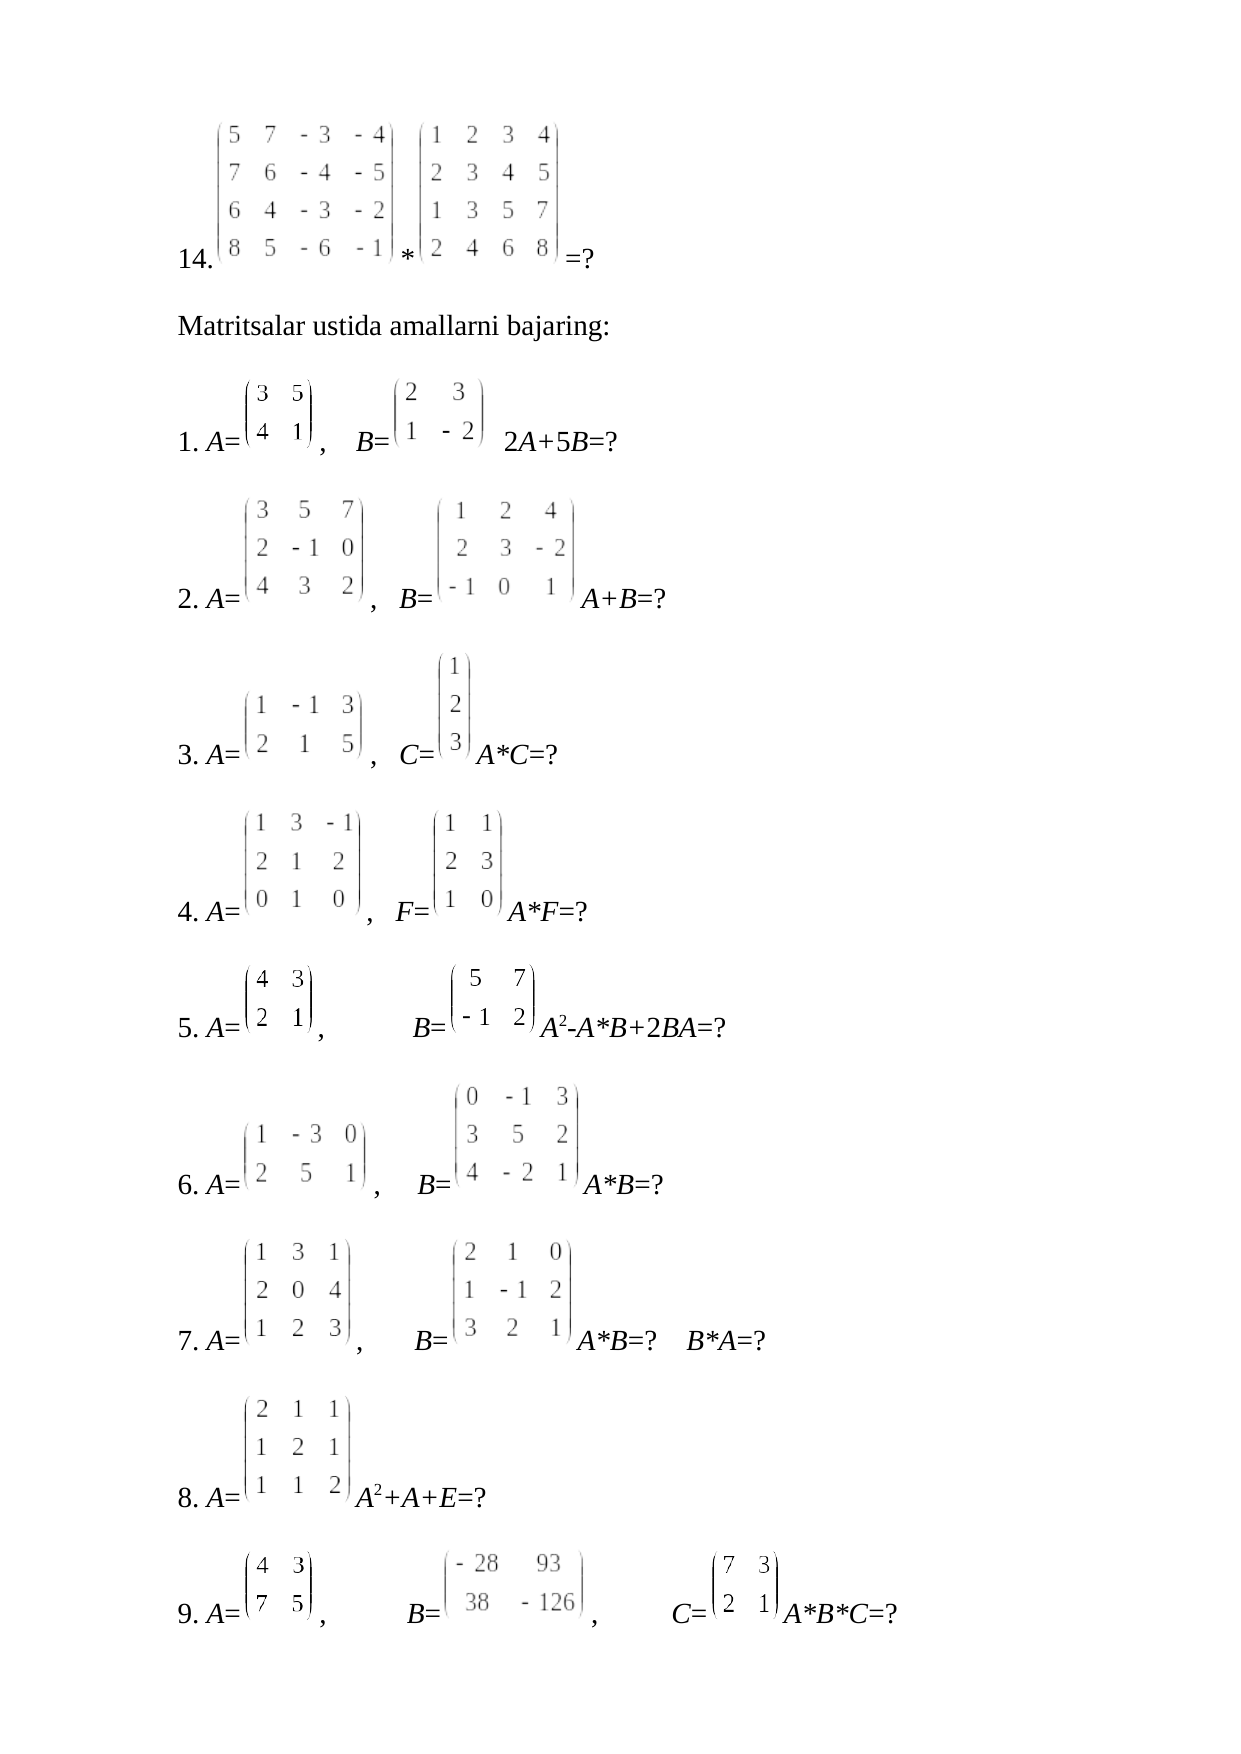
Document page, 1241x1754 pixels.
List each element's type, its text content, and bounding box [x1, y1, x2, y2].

text 3. A=, C=A*C=? [177, 648, 1152, 771]
text 2. A=, B=A+B=? [177, 491, 1152, 614]
text 4. A=, F=A*F=? [177, 804, 1152, 927]
text 5. A=, B=A2-A*B+2BA=? [177, 961, 1152, 1044]
text 7. A=, B=A*B=? B*A=? [177, 1234, 1152, 1357]
text Matritsalar ustida amallarni bajaring: [177, 308, 1152, 341]
text 8. A=A2+A+E=? [177, 1391, 1152, 1514]
text 14.*=? [177, 118, 1152, 274]
text 9. A=, B=, C=A*B*C=? [177, 1547, 1152, 1630]
text 6. A=, B=A*B=? [177, 1077, 1152, 1201]
text 1. A=, B= 2A+5B=? [177, 375, 1152, 458]
